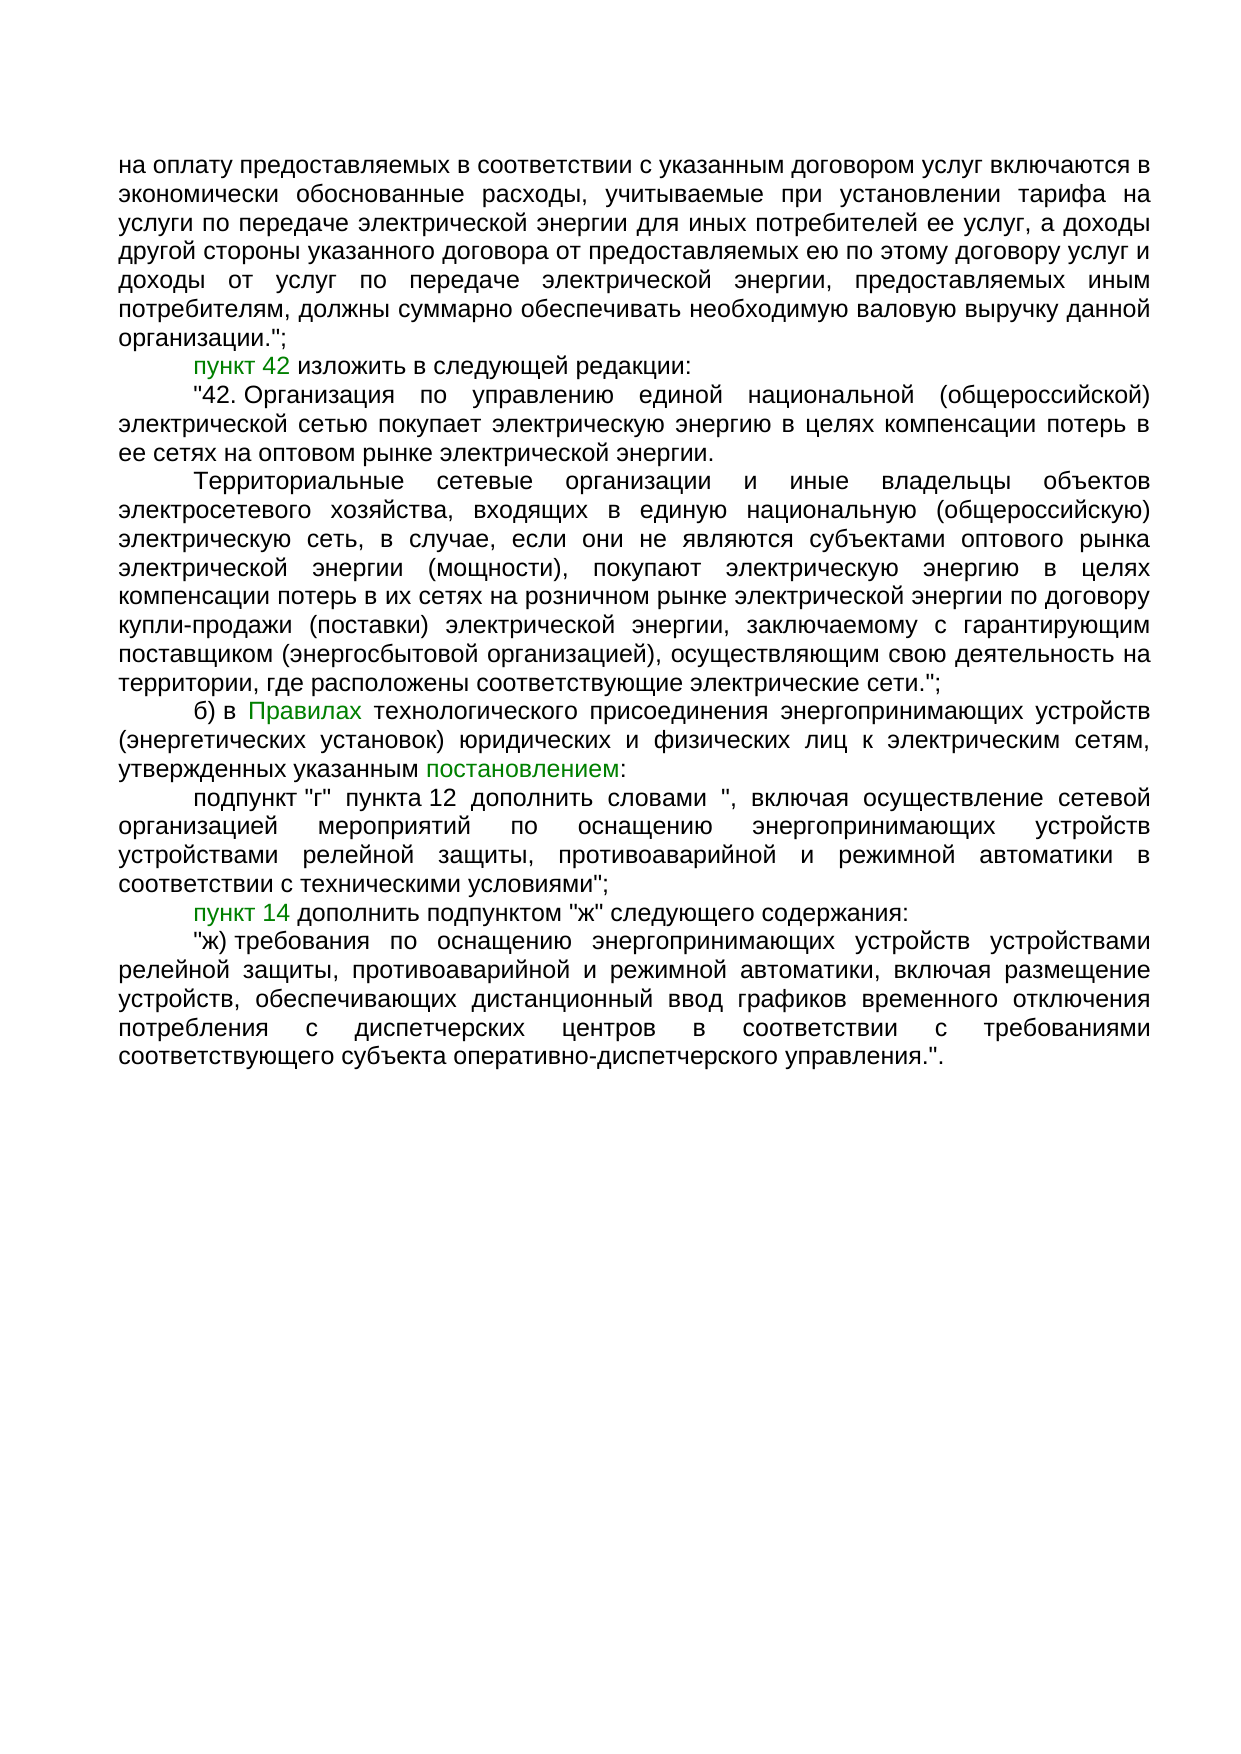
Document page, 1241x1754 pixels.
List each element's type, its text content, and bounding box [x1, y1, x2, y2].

text пункт 42 изложить в следующей редакции: [118, 351, 1152, 380]
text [118, 150, 1152, 351]
text "ж) требования по оснащению энергопринимающих устройств устройствами релейной защиты, противоаварийной и режимной автоматики, включая размещение устройств, обеспечивающих дистанционный ввод графиков временного отключения потребления с диспетчерских центров в соответствии с требованиями соответствующего субъекта оперативно-диспетчерского управления.". [118, 926, 1152, 1070]
text пункт 14 дополнить подпунктом "ж" следующего содержания: [118, 897, 1152, 926]
text Территориальные сетевые организации и иные владельцы объектов электросетевого хозяйства, входящих в единую национальную (общероссийскую) электрическую сеть, в случае, если они не являются субъектами оптового рынка электрической энергии (мощности), покупают электрическую энергию в целях компенсации потерь в их сетях на розничном рынке электрической энергии по договору купли-продажи (поставки) электрической энергии, заключаемому с гарантирующим поставщиком (энергосбытовой организацией), осуществляющим свою деятельность на территории, где расположены соответствующие электрические сети."; [118, 466, 1152, 696]
text "42. Организация по управлению единой национальной (общероссийской) электрической сетью покупает электрическую энергию в целях компенсации потерь в ее сетях на оптовом рынке электрической энергии. [118, 380, 1152, 466]
text б) в Правилах технологического присоединения энергопринимающих устройств (энергетических установок) юридических и физических лиц к электрическим сетям, утвержденных указанным постановлением: [118, 696, 1152, 782]
text подпункт "г" пункта 12 дополнить словами ", включая осуществление сетевой организацией мероприятий по оснащению энергопринимающих устройств устройствами релейной защиты, противоаварийной и режимной автоматики в соответствии с техническими условиями"; [118, 782, 1152, 897]
